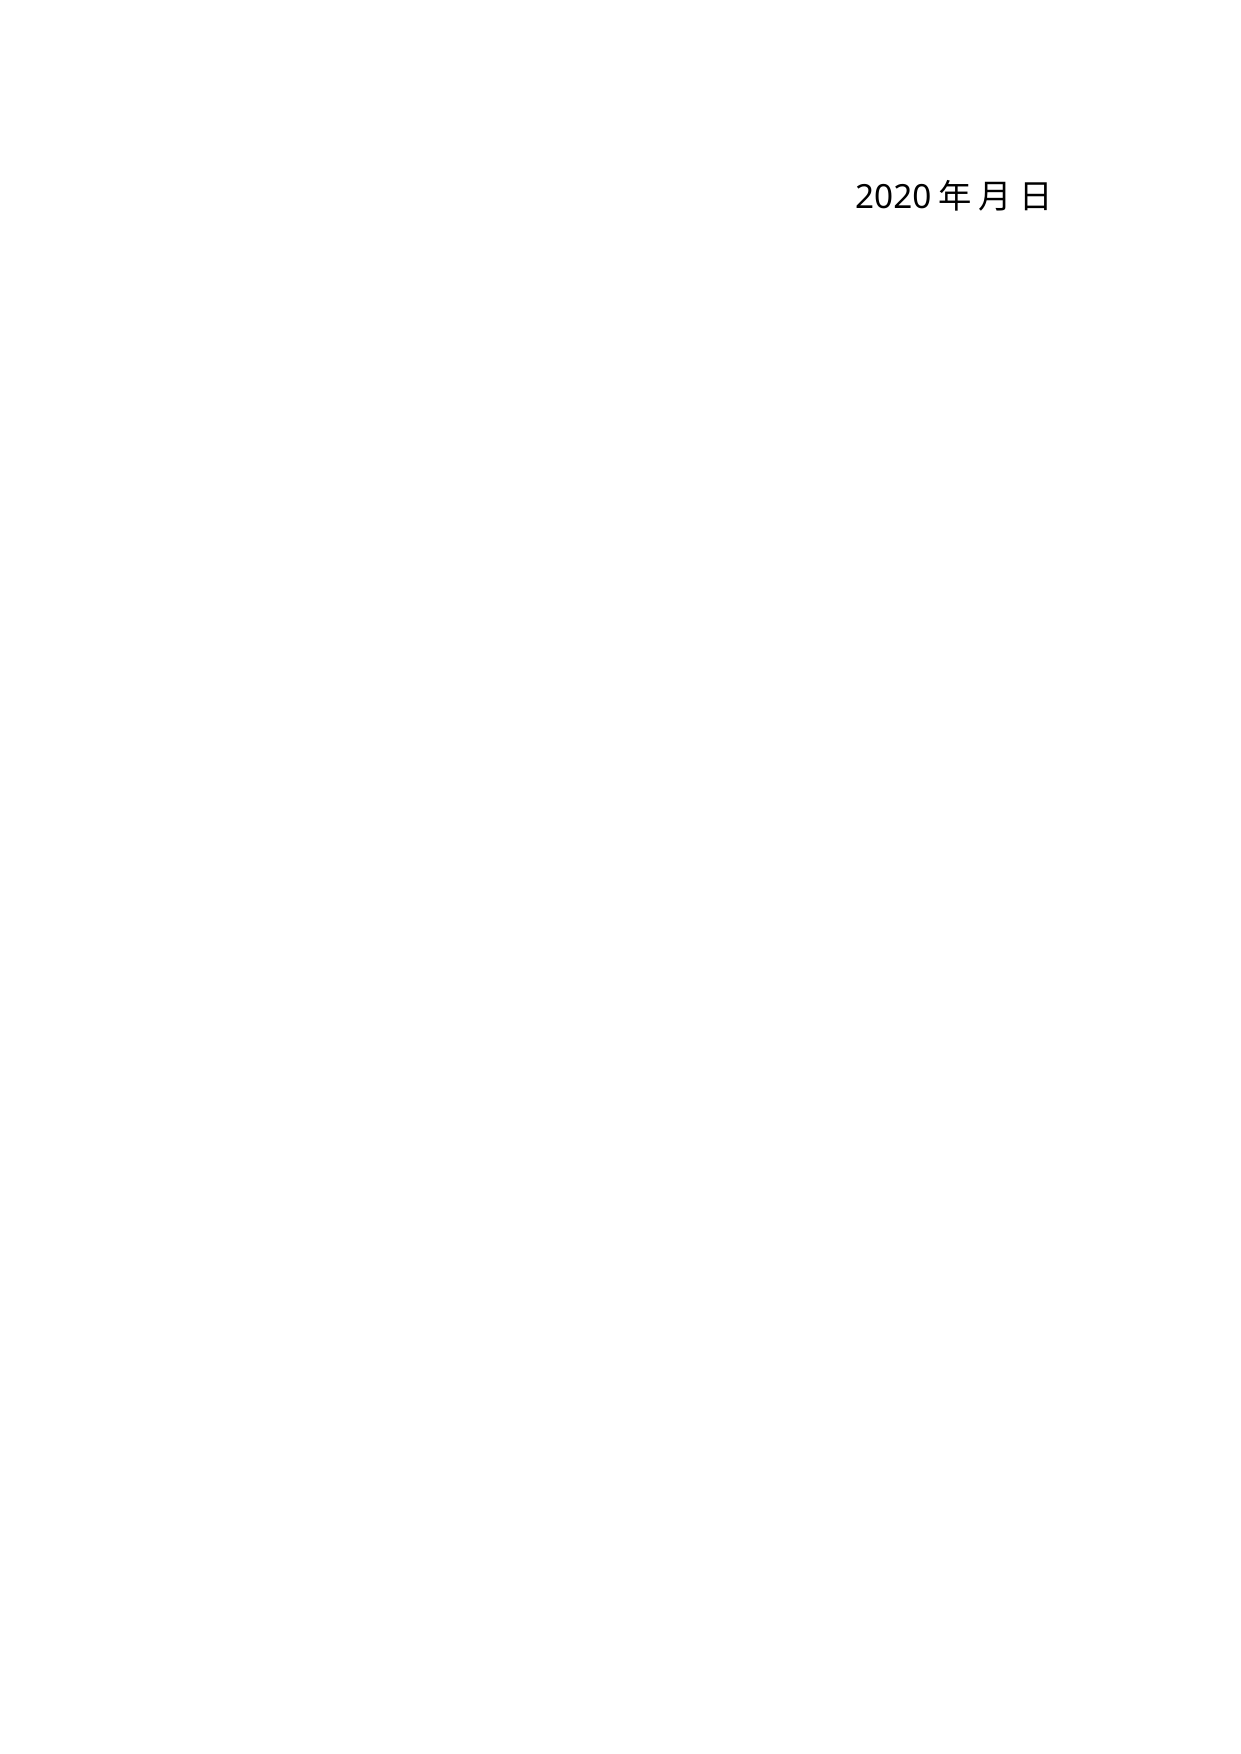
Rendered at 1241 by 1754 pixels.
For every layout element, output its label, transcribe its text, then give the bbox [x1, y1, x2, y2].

text 2020年 月 日 [187, 162, 1053, 227]
